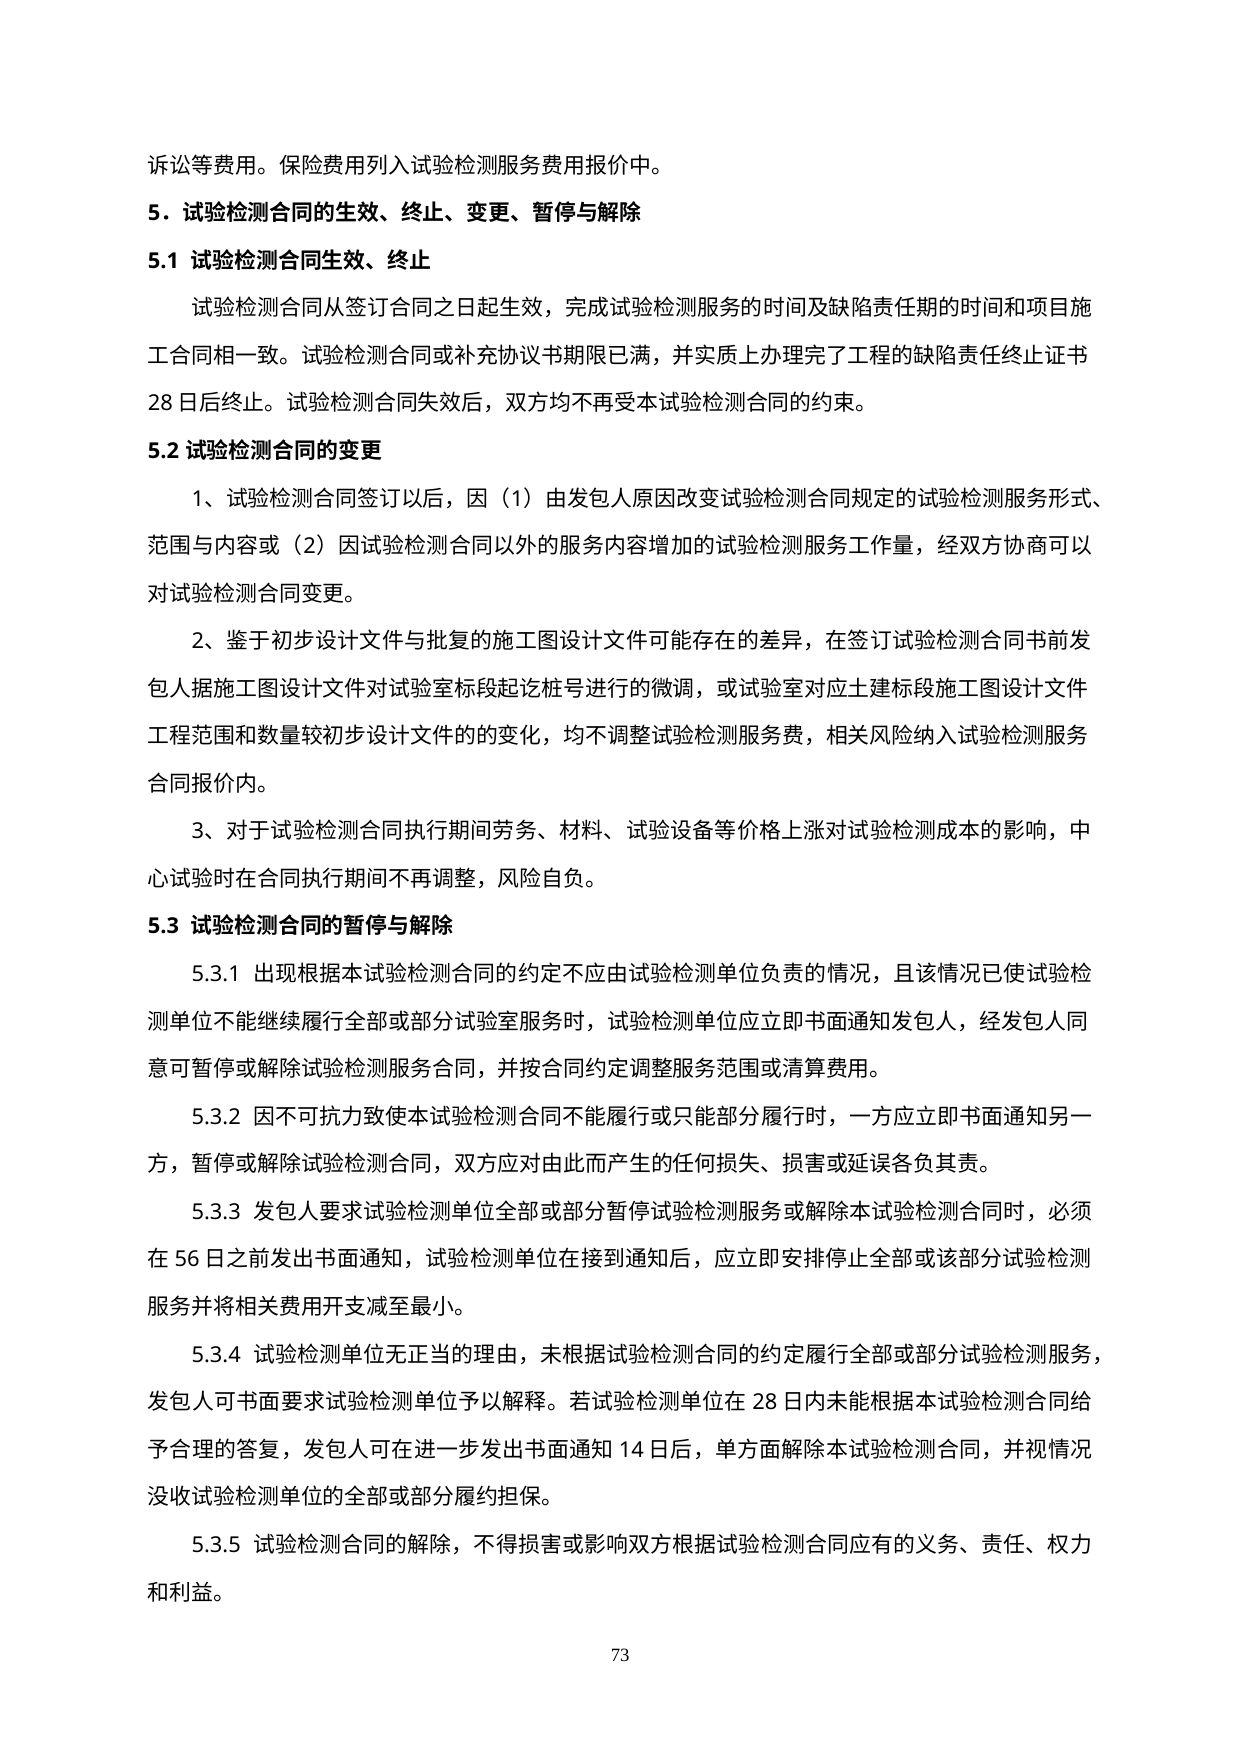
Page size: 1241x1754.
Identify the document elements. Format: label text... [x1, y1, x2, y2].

text 3、对于试验检测合同执行期间劳务、材料、试验设备等价格上涨对试验检测成本的影响，中心试验时在合同执行期间不再调整，风险自负。 [148, 813, 1092, 893]
text 5.3.4 试验检测单位无正当的理由，未根据试验检测合同的约定履行全部或部分试验检测服务，发包人可书面要求试验检测单位予以解释。若试验检测单位在28日内未能根据本试验检测合同给予合理的答复，发包人可在进一步发出书面通知14日后，单方面解除本试验检测合同，并视情况没收试验检测单位的全部或部分履约担保。 [148, 1337, 1092, 1511]
text 1、试验检测合同签订以后，因（1）由发包人原因改变试验检测合同规定的试验检测服务形式、范围与内容或（2）因试验检测合同以外的服务内容增加的试验检测服务工作量，经双方协商可以对试验检测合同变更。 [148, 481, 1092, 607]
text 5.3.1 出现根据本试验检测合同的约定不应由试验检测单位负责的情况，且该情况已使试验检测单位不能继续履行全部或部分试验室服务时，试验检测单位应立即书面通知发包人，经发包人同意可暂停或解除试验检测服务合同，并按合同约定调整服务范围或清算费用。 [148, 956, 1092, 1083]
subtitle 5.3 试验检测合同的暂停与解除 [148, 908, 1092, 940]
text 试验检测合同从签订合同之日起生效，完成试验检测服务的时间及缺陷责任期的时间和项目施工合同相一致。试验检测合同或补充协议书期限已满，并实质上办理完了工程的缺陷责任终止证书28日后终止。试验检测合同失效后，双方均不再受本试验检测合同的约束。 [148, 290, 1092, 417]
text 5.3.2 因不可抗力致使本试验检测合同不能履行或只能部分履行时，一方应立即书面通知另一方，暂停或解除试验检测合同，双方应对由此而产生的任何损失、损害或延误各负其责。 [148, 1099, 1092, 1178]
text 5.3.5 试验检测合同的解除，不得损害或影响双方根据试验检测合同应有的义务、责任、权力和利益。 [148, 1527, 1092, 1606]
subtitle 5.1 试验检测合同生效、终止 [148, 243, 1092, 274]
text 5.3.3 发包人要求试验检测单位全部或部分暂停试验检测服务或解除本试验检测合同时，必须在56日之前发出书面通知，试验检测单位在接到通知后，应立即安排停止全部或该部分试验检测服务并将相关费用开支减至最小。 [148, 1194, 1092, 1321]
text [148, 148, 1092, 179]
text 2、鉴于初步设计文件与批复的施工图设计文件可能存在的差异，在签订试验检测合同书前发包人据施工图设计文件对试验室标段起讫桩号进行的微调，或试验室对应土建标段施工图设计文件工程范围和数量较初步设计文件的的变化，均不调整试验检测服务费，相关风险纳入试验检测服务合同报价内。 [148, 623, 1092, 798]
subtitle 5．试验检测合同的生效、终止、变更、暂停与解除 [148, 195, 1092, 227]
subtitle 5.2 试验检测合同的变更 [148, 433, 1092, 465]
